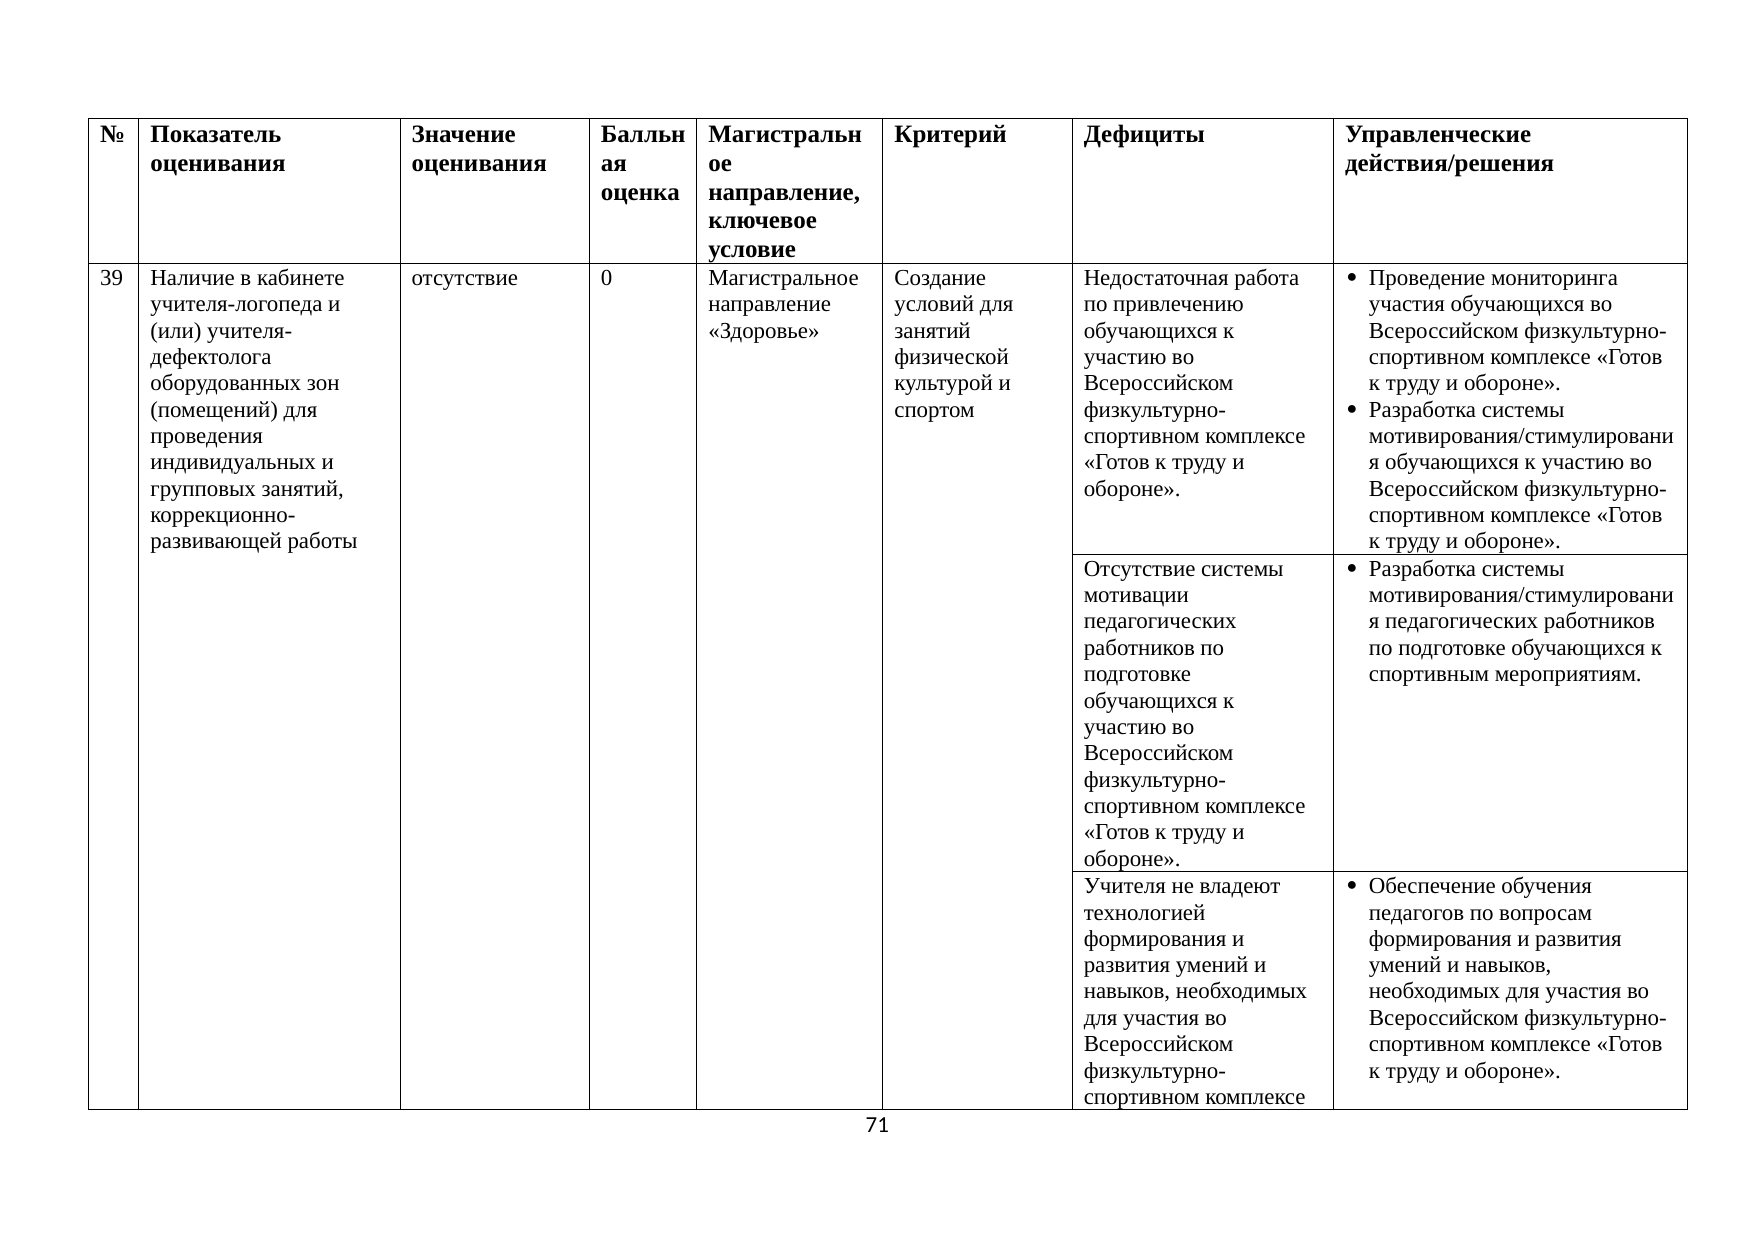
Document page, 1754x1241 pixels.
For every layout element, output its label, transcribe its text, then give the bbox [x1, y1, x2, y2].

table_cell Создание условий для занятий физической культурой и спортом [883, 264, 1072, 1109]
table_cell Проведение мониторинга участия обучающихся во Всероссийском физкультурно-спортивном комплексе «Готов к труду и обороне». Разработка системы мотивирования/стимулирования обучающихся к участию во Всероссийском физкультурно-спортивном комплексе «Готов к труду и обороне». [1334, 264, 1687, 554]
table_header Управленческие действия/решения [1334, 119, 1687, 263]
table_cell Наличие в кабинете учителя-логопеда и (или) учителя-дефектолога оборудованных зон (помещений) для проведения индивидуальных и групповых занятий, коррекционно-развивающей работы [139, 264, 400, 1109]
table_header Критерий [883, 119, 1072, 263]
table_cell Отсутствие системы мотивации педагогических работников по подготовке обучающихся к участию во Всероссийском физкультурно-спортивном комплексе «Готов к труду и обороне». [1073, 555, 1333, 871]
table_header Показатель оценивания [139, 119, 400, 263]
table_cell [1073, 872, 1333, 1109]
table_cell Разработка системы мотивирования/стимулирования педагогических работников по подготовке обучающихся к спортивным мероприятиям. [1334, 555, 1687, 871]
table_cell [1334, 872, 1687, 1109]
table_header Дефициты [1073, 119, 1333, 263]
table_header Балльная оценка [590, 119, 696, 263]
table_header Значение оценивания [401, 119, 589, 263]
table_cell Недостаточная работа по привлечению обучающихся к участию во Всероссийском физкультурно-спортивном комплексе «Готов к труду и обороне». [1073, 264, 1333, 554]
table_header Магистральное направление, ключевое условие [697, 119, 882, 263]
table_cell Магистральное направление «Здоровье» [697, 264, 882, 1109]
table_header № [89, 119, 138, 263]
table_cell 0 [590, 264, 696, 1109]
table_cell 39 [89, 264, 138, 1109]
table_cell отсутствие [401, 264, 589, 1109]
